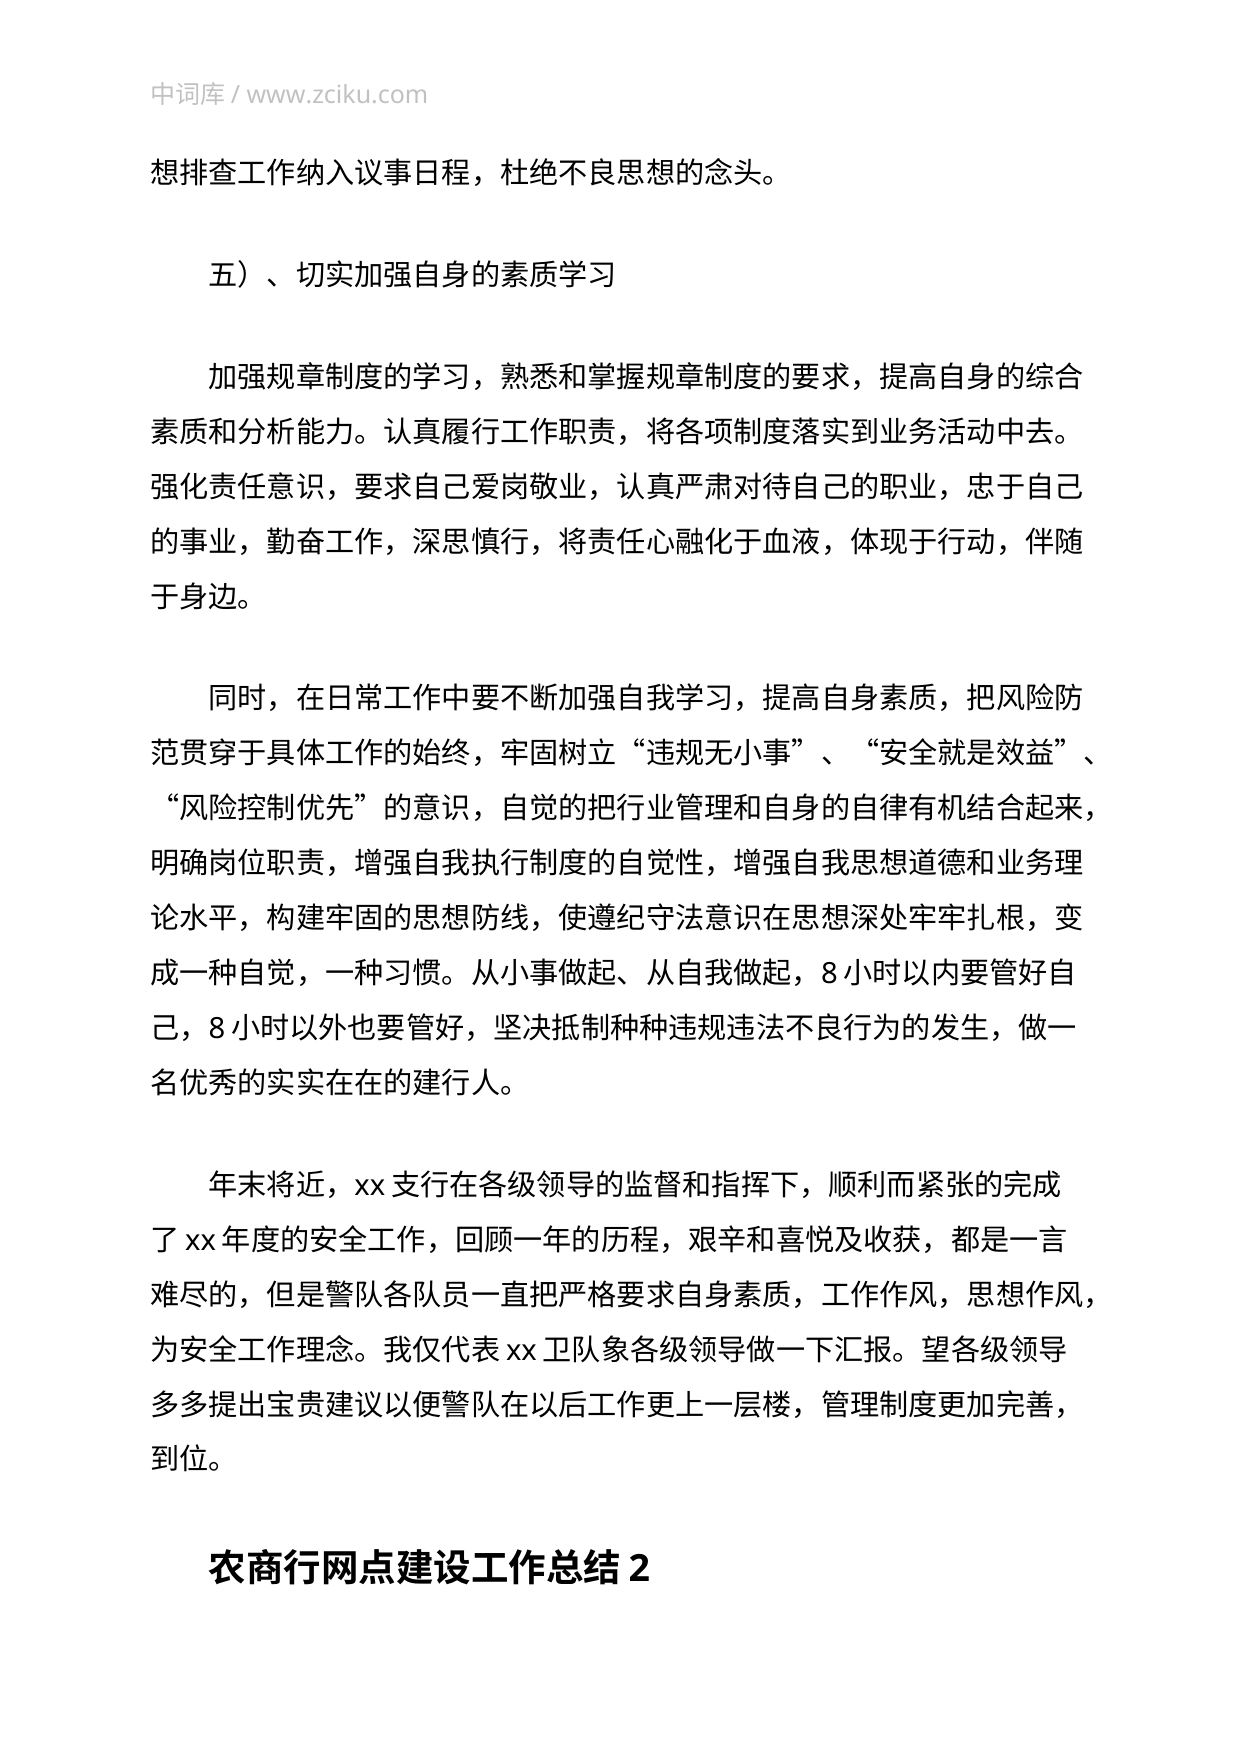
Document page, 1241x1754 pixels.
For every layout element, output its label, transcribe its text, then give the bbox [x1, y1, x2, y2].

text 年末将近，xx支行在各级领导的监督和指挥下，顺利而紧张的完成了xx年度的安全工作，回顾一年的历程，艰辛和喜悦及收获，都是一言难尽的，但是警队各队员一直把严格要求自身素质，工作作风，思想作风，为安全工作理念。我仅代表xx卫队象各级领导做一下汇报。望各级领导多多提出宝贵建议以便警队在以后工作更上一层楼，管理制度更加完善，到位。 [150, 1161, 1090, 1478]
text 加强规章制度的学习，熟悉和掌握规章制度的要求，提高自身的综合素质和分析能力。认真履行工作职责，将各项制度落实到业务活动中去。强化责任意识，要求自己爱岗敬业，认真严肃对待自己的职业，忠于自己的事业，勤奋工作，深思慎行，将责任心融化于血液，体现于行动，伴随于身边。 [150, 353, 1090, 615]
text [150, 150, 1090, 192]
text 五）、切实加强自身的素质学习 [150, 252, 1090, 294]
text 农商行网点建设工作总结2 [150, 1538, 1090, 1592]
text 同时，在日常工作中要不断加强自我学习，提高自身素质，把风险防范贯穿于具体工作的始终，牢固树立“违规无小事”、“安全就是效益”、“风险控制优先”的意识，自觉的把行业管理和自身的自律有机结合起来，明确岗位职责，增强自我执行制度的自觉性，增强自我思想道德和业务理论水平，构建牢固的思想防线，使遵纪守法意识在思想深处牢牢扎根，变成一种自觉，一种习惯。从小事做起、从自我做起，8小时以内要管好自己，8小时以外也要管好，坚决抵制种种违规违法不良行为的发生，做一名优秀的实实在在的建行人。 [150, 675, 1090, 1102]
